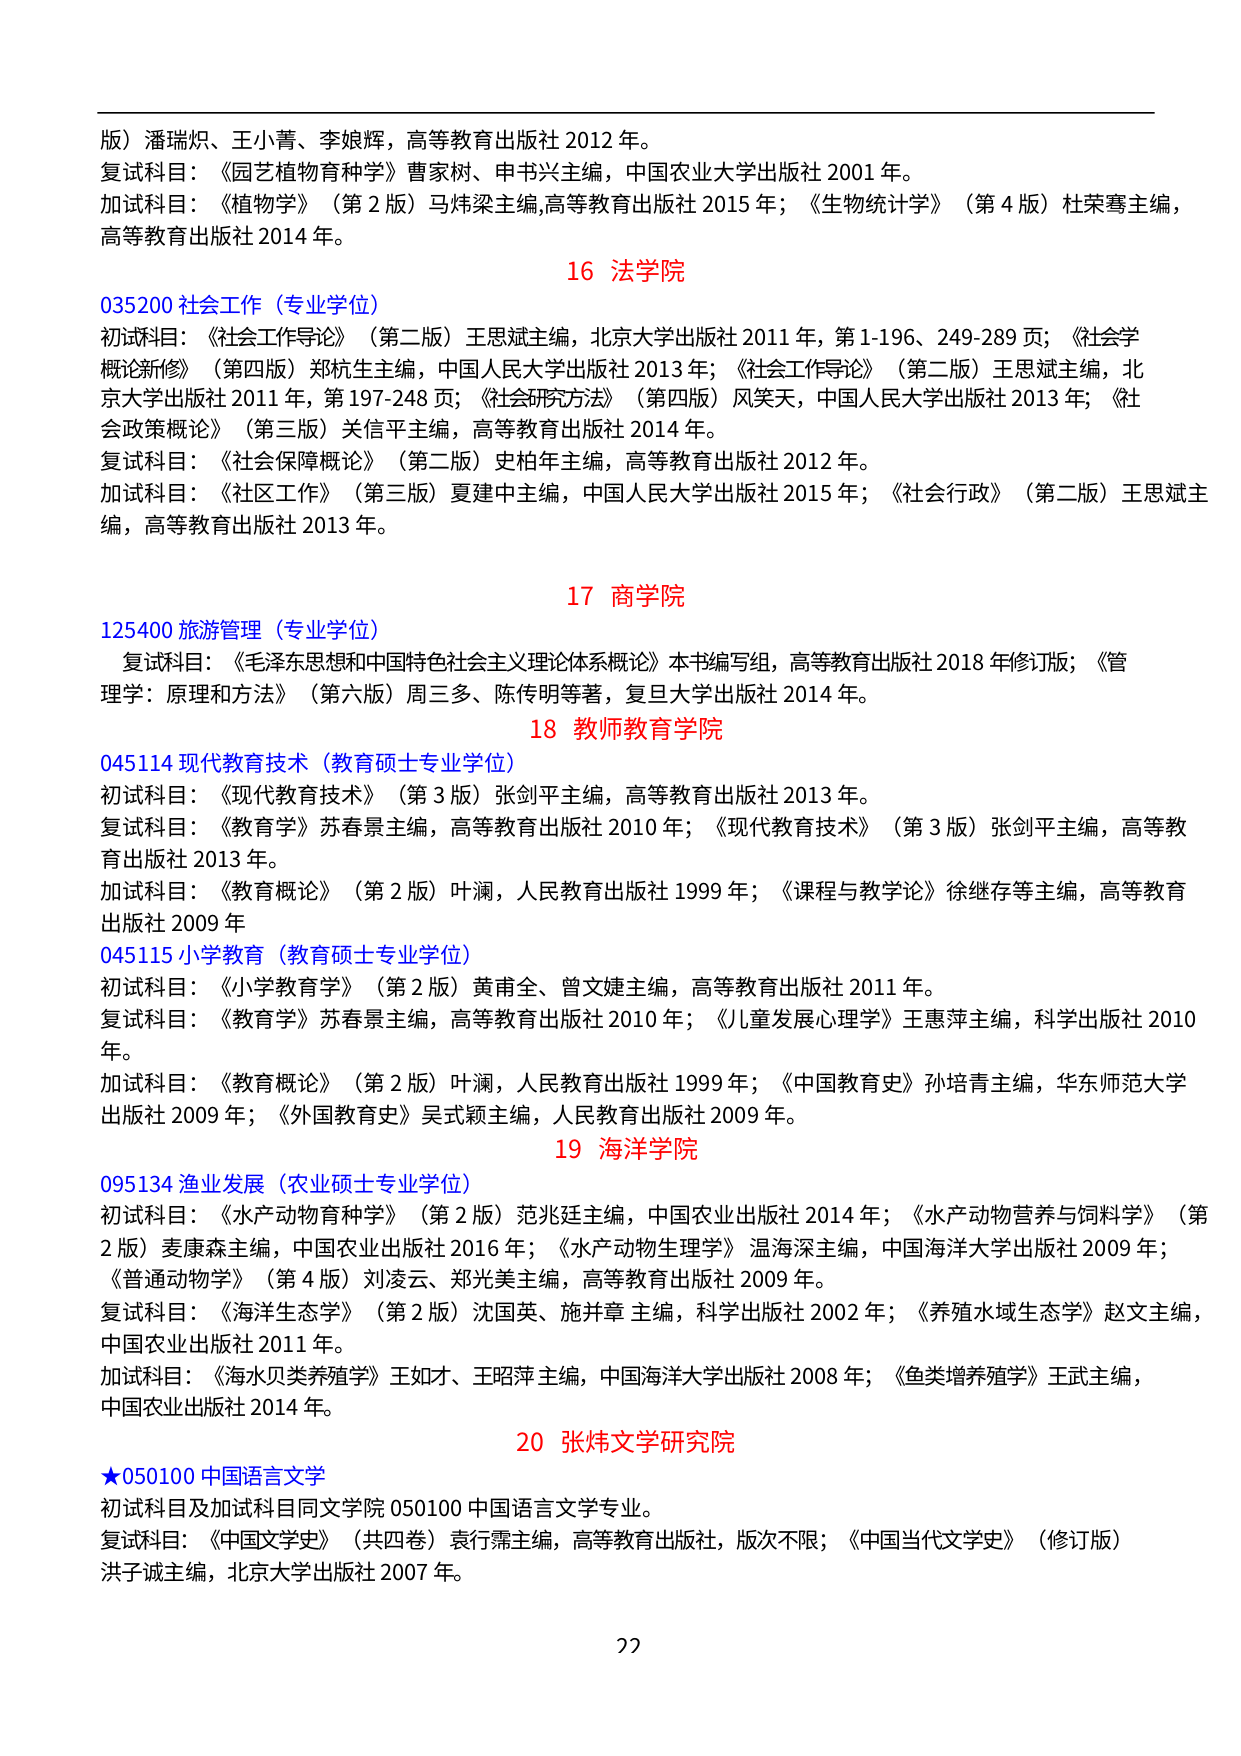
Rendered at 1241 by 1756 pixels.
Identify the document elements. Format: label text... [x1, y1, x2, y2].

text 加试科目：《教育概论》（第 2 版）叶澜，人民教育出版社 1999 年；《中国教育史》孙培青主编，华东师范大学 [101, 1066, 1240, 1097]
text 加试科目：《教育概论》（第 2 版）叶澜，人民教育出版社 1999 年；《课程与教学论》徐继存等主编，高等教育 [100, 874, 1240, 905]
text 初试科目：《现代教育技术》（第 3 版）张剑平主编，高等教育出版社 2013 年。 [100, 778, 1240, 809]
text 复试科目：《毛泽东思想和中国特色社会主义理论体系概论》本书编写组，高等教育出版社 2018 年修订版；《管 [121, 645, 1131, 677]
text 初试科目及加试科目同文学院 050100 中国语言文学专业。 [100, 1491, 1240, 1522]
text 复试科目：《海洋生态学》（第 2 版）沈国英、施并章 主编，科学出版社 2002 年；《养殖水域生态学》赵文主编， [101, 1294, 1240, 1326]
text 045115 小学教育（教育硕士专业学位） [100, 938, 1240, 969]
text 复试科目：《社会保障概论》（第二版）史柏年主编，高等教育出版社 2012 年。 [101, 444, 1240, 475]
text ★050100 中国语言文学 [100, 1459, 329, 1490]
text 会政策概论》（第三版）关信平主编，高等教育出版社 2014 年。 [101, 412, 1240, 443]
text 复试科目：《教育学》苏春景主编，高等教育出版社 2010 年；《儿童发展心理学》王惠萍主编，科学出版社 2010 [101, 1002, 1240, 1033]
subtitle 教师教育学院 [529, 709, 1163, 745]
text 《普通动物学》（第 4 版）刘凌云、郑光美主编，高等教育出版社 2009 年。 [101, 1262, 1240, 1294]
text 035200 社会工作（专业学位） [100, 288, 394, 320]
text 复试科目：《教育学》苏春景主编，高等教育出版社 2010 年；《现代教育技术》（第 3 版）张剑平主编，高等教 [100, 810, 1240, 841]
text 初试科目：《小学教育学》（第 2 版）黄甫全、曾文婕主编，高等教育出版社 2011 年。 [100, 970, 1240, 1002]
text 中国农业出版社 2011 年。 [101, 1327, 1240, 1358]
text 加试科目：《社区工作》（第三版）夏建中主编，中国人民大学出版社 2015 年；《社会行政》（第二版）王思斌主 [101, 476, 1240, 508]
text 高等教育出版社 2014 年。 [101, 219, 1240, 251]
text 加试科目：《植物学》（第 2 版）马炜梁主编,高等教育出版社 2015 年；《生物统计学》（第 4 版）杜荣骞主编， [100, 187, 1240, 219]
subtitle 法学院 [566, 252, 1240, 288]
text 出版社 2009 年 [100, 906, 1240, 937]
text 版）潘瑞炽、王小菁、李娘辉，高等教育出版社 2012 年。 [100, 123, 1240, 155]
text 095134 渔业发展（农业硕士专业学位） [100, 1167, 1240, 1198]
text 复试科目：《园艺植物育种学》曹家树、申书兴主编，中国农业大学出版社 2001 年。 [100, 155, 1240, 187]
text 京大学出版社 2011 年，第 197-248 页；《社会研究方法》（第四版）风笑天，中国人民大学出版社 2013 年；《社 [101, 384, 1240, 411]
text 出版社 2009 年；《外国教育史》吴式颖主编，人民教育出版社 2009 年。 [101, 1098, 1240, 1129]
text 初试科目：《社会工作导论》（第二版）王思斌主编，北京大学出版社 2011 年，第 1-196、249-289 页；《社会学概论新修》（第四版）郑杭生主编，中国人民大学出版社 2013 年；《社会工作导论》（第二版）王思斌主编，北 [100, 320, 1153, 383]
text 理学：原理和方法》（第六版）周三多、陈传明等著，复旦大学出版社 2014 年。 [100, 677, 1240, 709]
text 2 版）麦康森主编，中国农业出版社 2016 年；《水产动物生理学》 温海深主编，中国海洋大学出版社 2009 年； [101, 1231, 1240, 1262]
text 育出版社 2013 年。 [100, 842, 1240, 873]
subtitle 海洋学院 [554, 1130, 1163, 1166]
subtitle 商学院 [566, 576, 1240, 612]
text 045114 现代教育技术（教育硕士专业学位） [100, 746, 1240, 777]
subtitle 张炜文学研究院 [517, 1422, 1240, 1459]
text 年。 [101, 1034, 1240, 1066]
text 编，高等教育出版社 2013 年。 [100, 508, 1240, 539]
text 加试科目：《海水贝类养殖学》王如才、王昭萍 主编，中国海洋大学出版社 2008 年；《鱼类增养殖学》王武主编，中国农业出版社 2014 年。 [101, 1359, 1151, 1422]
text 复试科目：《中国文学史》（共四卷）袁行霈主编，高等教育出版社，版次不限；《中国当代文学史》（修订版） 洪子诚主编，北京大学出版社 2007 年。 [100, 1523, 1153, 1586]
text 初试科目：《水产动物育种学》（第 2 版）范兆廷主编，中国农业出版社 2014 年；《水产动物营养与饲料学》（第 [101, 1198, 1240, 1230]
text 125400 旅游管理（专业学位） [100, 613, 394, 645]
